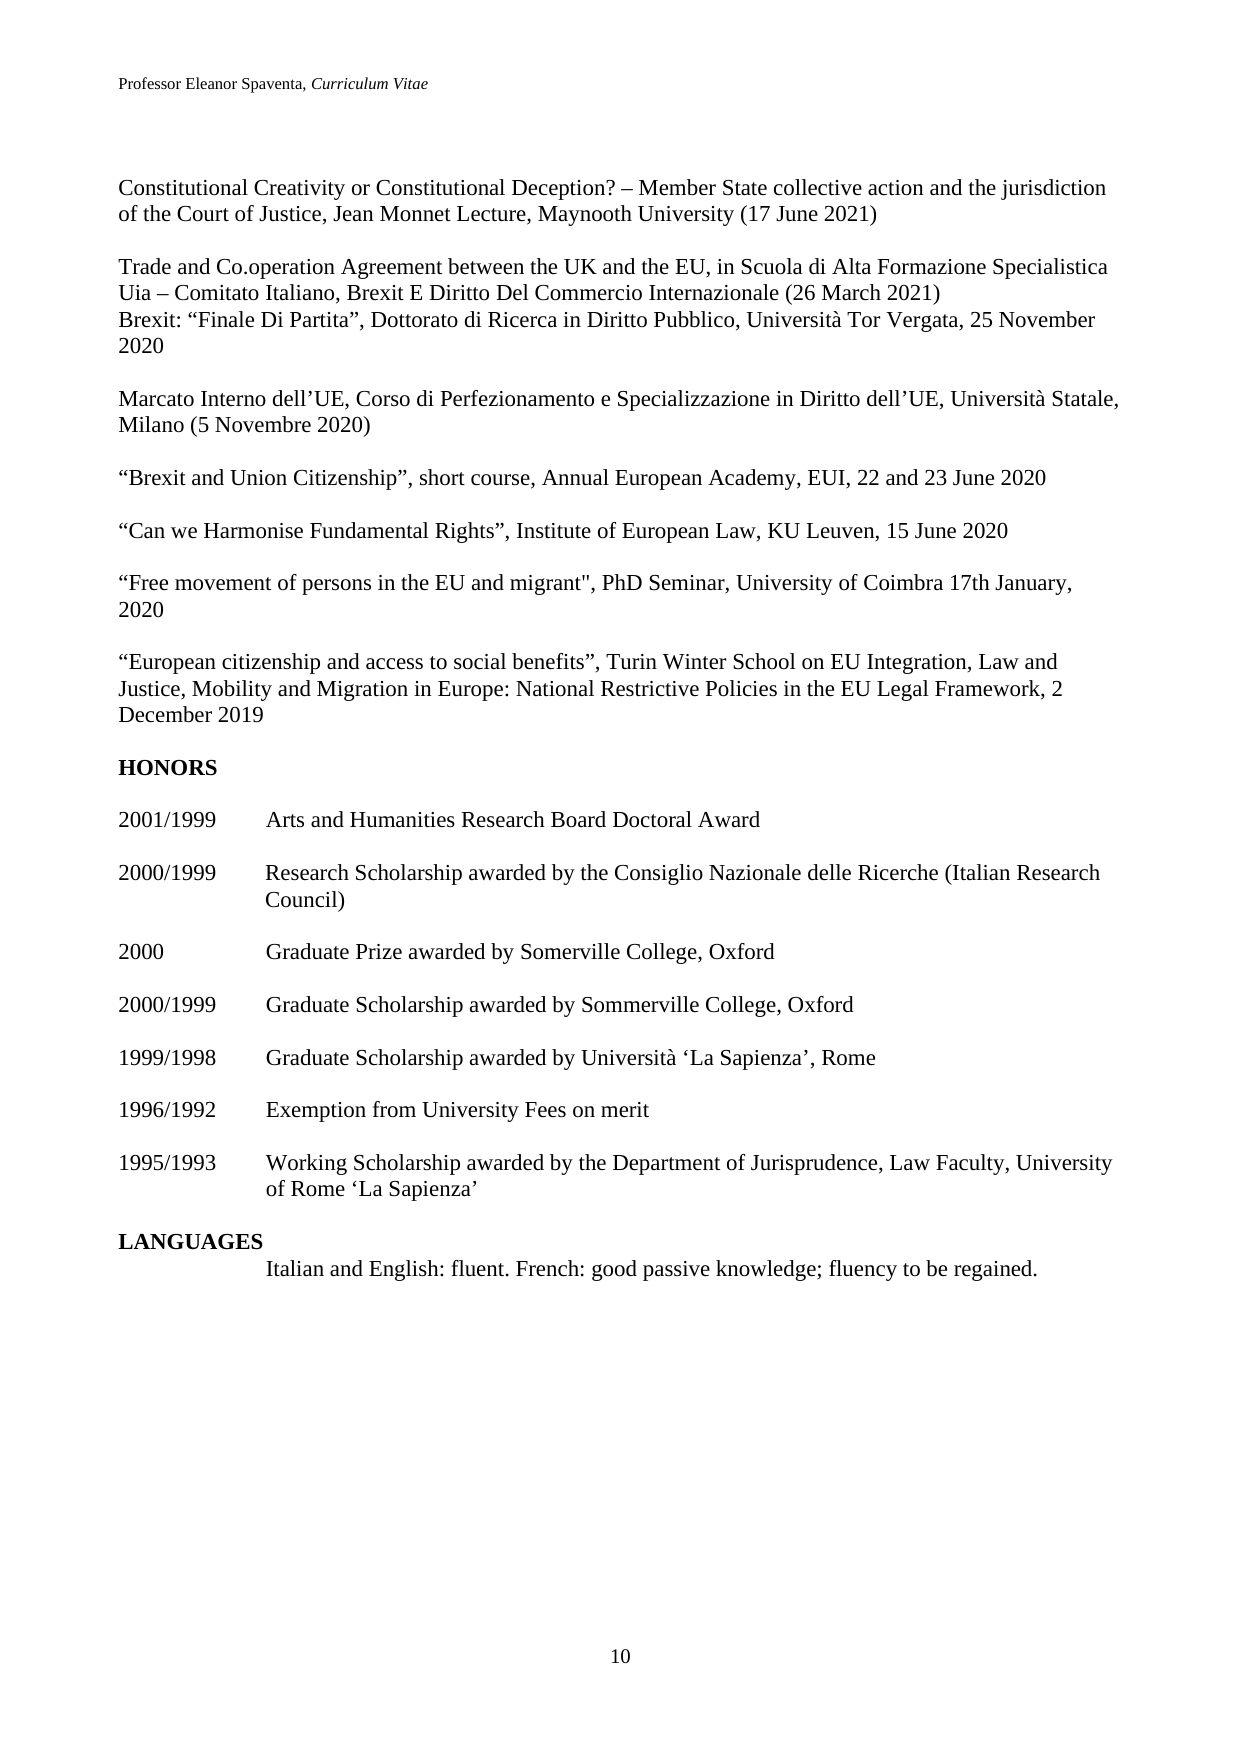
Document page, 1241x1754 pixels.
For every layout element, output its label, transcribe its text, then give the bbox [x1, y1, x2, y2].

text Italian and English: fluent. French: good passive knowledge; fluency to be regained. [192, 1254, 1122, 1281]
text Constitutional Creativity or Constitutional Deception? – Member State collective action and the jurisdiction of the Court of Justice, Jean Monnet Lecture, Maynooth University (17 June 2021) [118, 174, 1122, 227]
text 1996/1992 Exemption from University Fees on merit [118, 1096, 1122, 1123]
text 2001/1999 Arts and Humanities Research Board Doctoral Award [118, 807, 1122, 833]
text 2000 Graduate Prize awarded by Somerville College, Oxford [118, 938, 1122, 965]
text “Free movement of persons in the EU and migrant", PhD Seminar, University of Coimbra 17th January, 2020 [118, 569, 1122, 622]
text Brexit: “Finale Di Partita”, Dottorato di Ricerca in Diritto Pubblico, Università Tor Vergata, 25 November 2020 [118, 306, 1122, 358]
text Trade and Co.operation Agreement between the UK and the EU, in Scuola di Alta Formazione Specialistica Uia – Comitato Italiano, Brexit E Diritto Del Commercio Internazionale (26 March 2021) [118, 253, 1122, 306]
text 2000/1999 Research Scholarship awarded by the Consiglio Nazionale delle Ricerche (Italian Research Council) [118, 859, 1122, 912]
text LANGUAGES [118, 1228, 1122, 1254]
text 1999/1998 Graduate Scholarship awarded by Università ‘La Sapienza’, Rome [118, 1044, 1122, 1070]
text Marcato Interno dell’UE, Corso di Perfezionamento e Specializzazione in Diritto dell’UE, Università Statale, Milano (5 Novembre 2020) [118, 385, 1122, 438]
text “Can we Harmonise Fundamental Rights”, Institute of European Law, KU Leuven, 15 June 2020 [118, 517, 1122, 543]
text “European citizenship and access to social benefits”, Turin Winter School on EU Integration, Law and Justice, Mobility and Migration in Europe: National Restrictive Policies in the EU Legal Framework, 2 December 2019 [118, 648, 1122, 727]
text 1995/1993 Working Scholarship awarded by the Department of Jurisprudence, Law Faculty, University of Rome ‘La Sapienza’ [118, 1149, 1122, 1202]
text “Brexit and Union Citizenship”, short course, Annual European Academy, EUI, 22 and 23 June 2020 [118, 464, 1122, 490]
text 2000/1999 Graduate Scholarship awarded by Sommerville College, Oxford [118, 991, 1122, 1017]
text HONORS [118, 754, 1122, 780]
